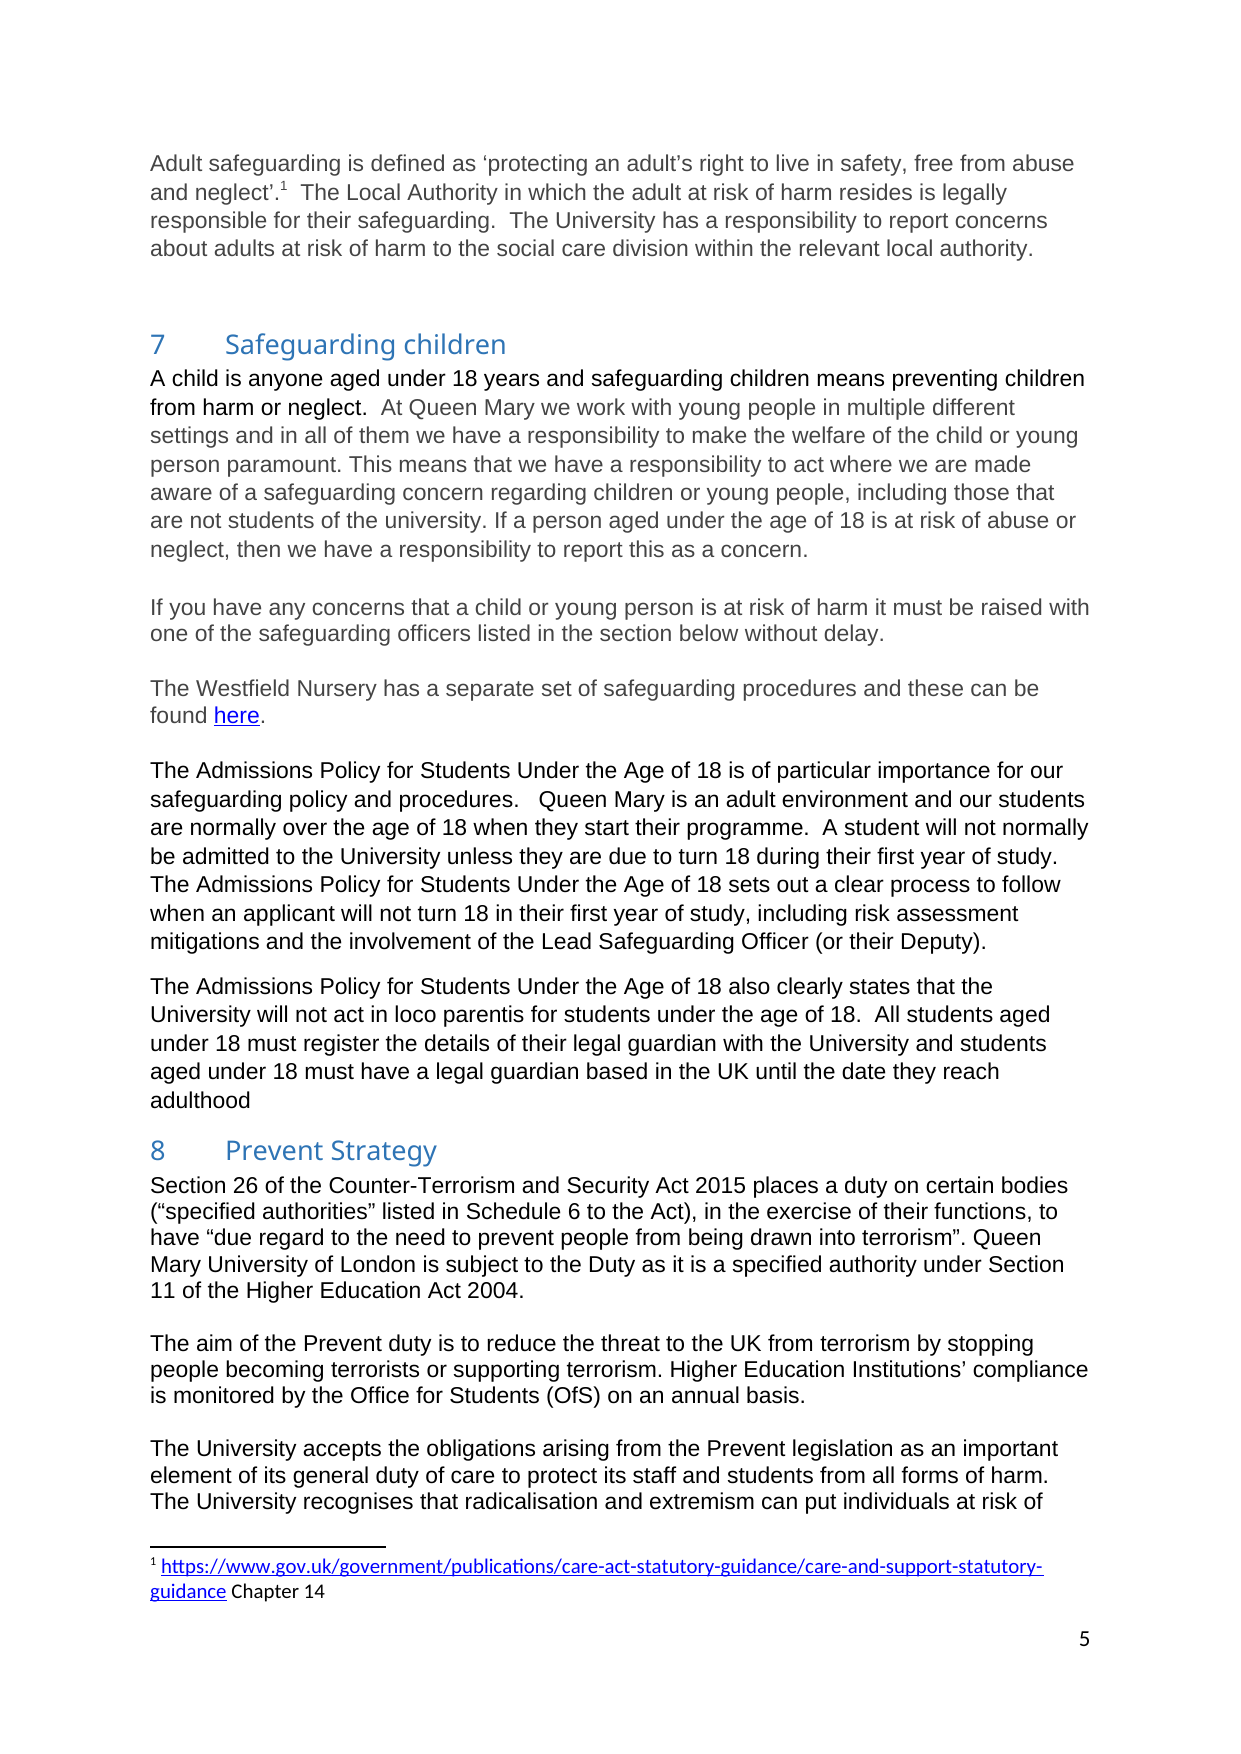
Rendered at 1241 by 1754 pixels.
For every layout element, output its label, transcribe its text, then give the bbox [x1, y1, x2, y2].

text The aim of the Prevent duty is to reduce the threat to the UK from terrorism by stopping people becoming terrorists or supporting terrorism. Higher Education Institutions’ compliance is monitored by the Office for Students (OfS) on an annual basis. [150, 1330, 1090, 1409]
text The Admissions Policy for Students Under the Age of 18 is of particular importance for our safeguarding policy and procedures. Queen Mary is an adult environment and our students are normally over the age of 18 when they start their programme. A student will not normally be admitted to the University unless they are due to turn 18 during their first year of study. The Admissions Policy for Students Under the Age of 18 sets out a clear process to follow when an applicant will not turn 18 in their first year of study, including risk assessment mitigations and the involvement of the Lead Safeguarding Officer (or their Deputy). [150, 757, 1090, 954]
text A child is anyone aged under 18 years and safeguarding children means preventing children from harm or neglect. At Queen Mary we work with young people in multiple different settings and in all of them we have a responsibility to make the welfare of the child or young person paramount. This means that we have a responsibility to act where we are made aware of a safeguarding concern regarding children or young people, including those that are not students of the university. If a person aged under the age of 18 is at risk of abuse or neglect, then we have a responsibility to report this as a concern. [150, 365, 1090, 562]
text If you have any concerns that a child or young person is at risk of harm it must be raised with one of the safeguarding officers listed in the section below without delay. [150, 593, 1090, 646]
text Section 26 of the Counter-Terrorism and Security Act 2015 places a duty on certain bodies (“specified authorities” listed in Schedule 6 to the Act), in the exercise of their functions, to have “due regard to the need to prevent people from being drawn into terrorism”. Queen Mary University of London is subject to the Duty as it is a specified authority under Section 11 of the Higher Education Act 2004. [150, 1172, 1090, 1303]
text Adult safeguarding is defined as ‘protecting an adult’s right to live in safety, free from abuse and neglect’. The Local Authority in which the adult at risk of harm resides is legally responsible for their safeguarding. The University has a responsibility to report concerns about adults at risk of harm to the social care division within the relevant local authority. [150, 150, 1090, 262]
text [150, 1435, 1090, 1514]
subtitle 8 Prevent Strategy [150, 1132, 1090, 1169]
text The Westfield Nursery has a separate set of safeguarding procedures and these can be found here. [150, 675, 1090, 728]
text The Admissions Policy for Students Under the Age of 18 also clearly states that the University will not act in loco parentis for students under the age of 18. All students aged under 18 must register the details of their legal guardian with the University and students aged under 18 must have a legal guardian based in the UK until the date they reach adulthood [150, 973, 1090, 1113]
subtitle 7 Safeguarding children [150, 326, 1090, 362]
